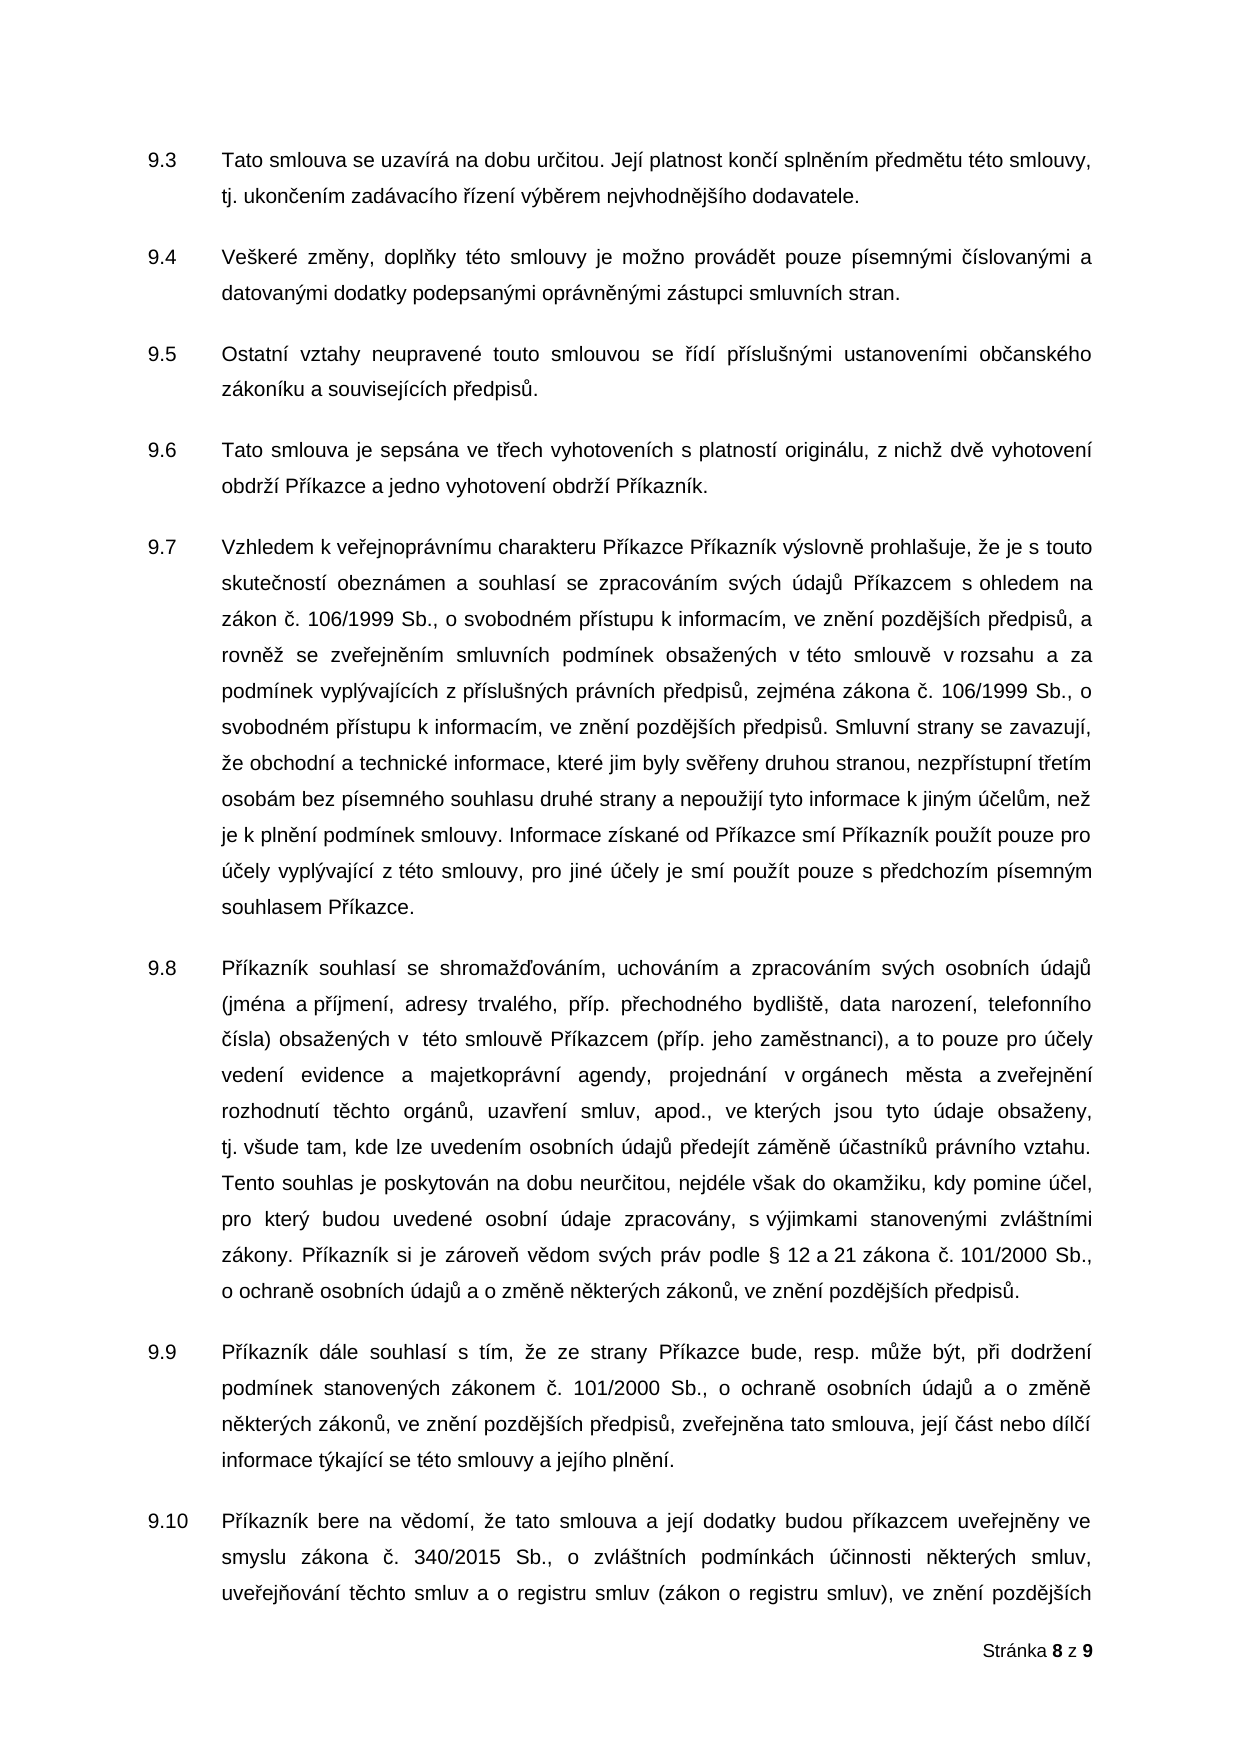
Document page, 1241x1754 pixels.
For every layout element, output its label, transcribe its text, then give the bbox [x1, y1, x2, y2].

list Ostatní vztahy neupravené touto smlouvou se řídí příslušnými ustanoveními občanského zákoníku a souvisejících předpisů. [148, 341, 1093, 401]
list Veškeré změny, doplňky této smlouvy je možno provádět pouze písemnými číslovanými a datovanými dodatky podepsanými oprávněnými zástupci smluvních stran. [148, 244, 1093, 304]
list Tato smlouva je sepsána ve třech vyhotoveních s platností originálu, z nichž dvě vyhotovení obdrží Příkazce a jedno vyhotovení obdrží Příkazník. [148, 438, 1093, 498]
list Příkazník dále souhlasí s tím, že ze strany Příkazce bude, resp. může být, při dodržení podmínek stanovených zákonem č. 101/2000 Sb., o ochraně osobních údajů a o změně některých zákonů, ve znění pozdějších předpisů, zveřejněna tato smlouva, její část nebo dílčí informace týkající se této smlouvy a jejího plnění. [148, 1340, 1093, 1472]
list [148, 1508, 1093, 1604]
list Příkazník souhlasí se shromažďováním, uchováním a zpracováním svých osobních údajů (jména a příjmení, adresy trvalého, příp. přechodného bydliště, data narození, telefonního čísla) obsažených v této smlouvě Příkazcem (příp. jeho zaměstnanci), a to pouze pro účely vedení evidence a majetkoprávní agendy, projednání v orgánech města a zveřejnění rozhodnutí těchto orgánů, uzavření smluv, apod., ve kterých jsou tyto údaje obsaženy, tj. všude tam, kde lze uvedením osobních údajů předejít záměně účastníků právního vztahu. Tento souhlas je poskytován na dobu neurčitou, nejdéle však do okamžiku, kdy pomine účel, pro který budou uvedené osobní údaje zpracovány, s výjimkami stanovenými zvláštními zákony. Příkazník si je zároveň vědom svých práv podle § 12 a 21 zákona č. 101/2000 Sb., o ochraně osobních údajů a o změně některých zákonů, ve znění pozdějších předpisů. [148, 955, 1093, 1303]
list Vzhledem k veřejnoprávnímu charakteru Příkazce Příkazník výslovně prohlašuje, že je s touto skutečností obeznámen a souhlasí se zpracováním svých údajů Příkazcem s ohledem na zákon č. 106/1999 Sb., o svobodném přístupu k informacím, ve znění pozdějších předpisů, a rovněž se zveřejněním smluvních podmínek obsažených v této smlouvě v rozsahu a za podmínek vyplývajících z příslušných právních předpisů, zejména zákona č. 106/1999 Sb., o svobodném přístupu k informacím, ve znění pozdějších předpisů. Smluvní strany se zavazují, že obchodní a technické informace, které jim byly svěřeny druhou stranou, nezpřístupní třetím osobám bez písemného souhlasu druhé strany a nepoužijí tyto informace k jiným účelům, než je k plnění podmínek smlouvy. Informace získané od Příkazce smí Příkazník použít pouze pro účely vyplývající z této smlouvy, pro jiné účely je smí použít pouze s předchozím písemným souhlasem Příkazce. [148, 535, 1093, 918]
list Tato smlouva se uzavírá na dobu určitou. Její platnost končí splněním předmětu této smlouvy, tj. ukončením zadávacího řízení výběrem nejvhodnějšího dodavatele. [148, 148, 1093, 207]
